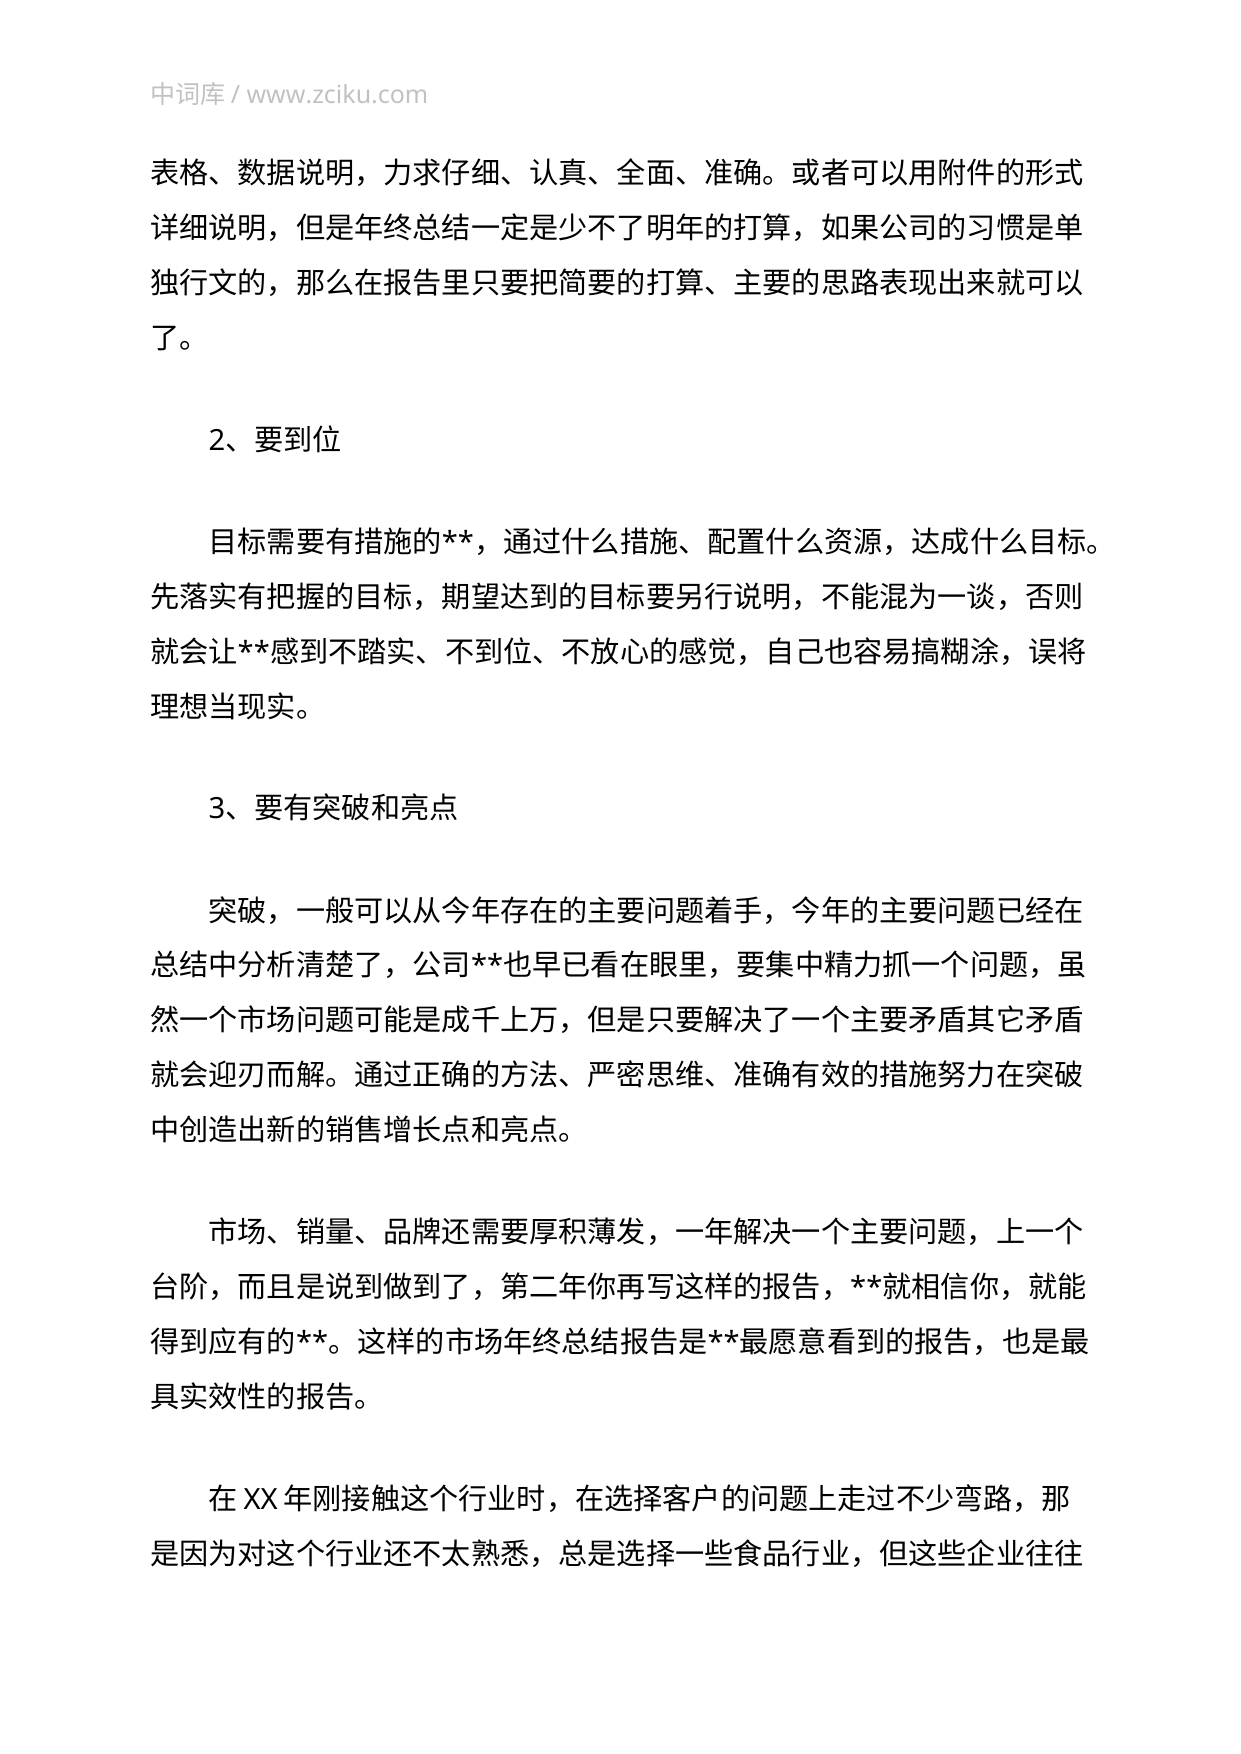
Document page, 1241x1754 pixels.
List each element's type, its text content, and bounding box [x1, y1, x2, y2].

text 目标需要有措施的**，通过什么措施、配置什么资源，达成什么目标。先落实有把握的目标，期望达到的目标要另行说明，不能混为一谈，否则就会让**感到不踏实、不到位、不放心的感觉，自己也容易搞糊涂，误将理想当现实。 [150, 518, 1090, 726]
text 突破，一般可以从今年存在的主要问题着手，今年的主要问题已经在总结中分析清楚了，公司**也早已看在眼里，要集中精力抓一个问题，虽然一个市场问题可能是成千上万，但是只要解决了一个主要矛盾其它矛盾就会迎刃而解。通过正确的方法、严密思维、准确有效的措施努力在突破中创造出新的销售增长点和亮点。 [150, 887, 1090, 1149]
text 2、要到位 [150, 416, 1090, 459]
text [150, 1475, 1090, 1572]
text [150, 150, 1090, 357]
text 市场、销量、品牌还需要厚积薄发，一年解决一个主要问题，上一个台阶，而且是说到做到了，第二年你再写这样的报告，**就相信你，就能得到应有的**。这样的市场年终总结报告是**最愿意看到的报告，也是最具实效性的报告。 [150, 1208, 1090, 1416]
text 3、要有突破和亮点 [150, 785, 1090, 827]
